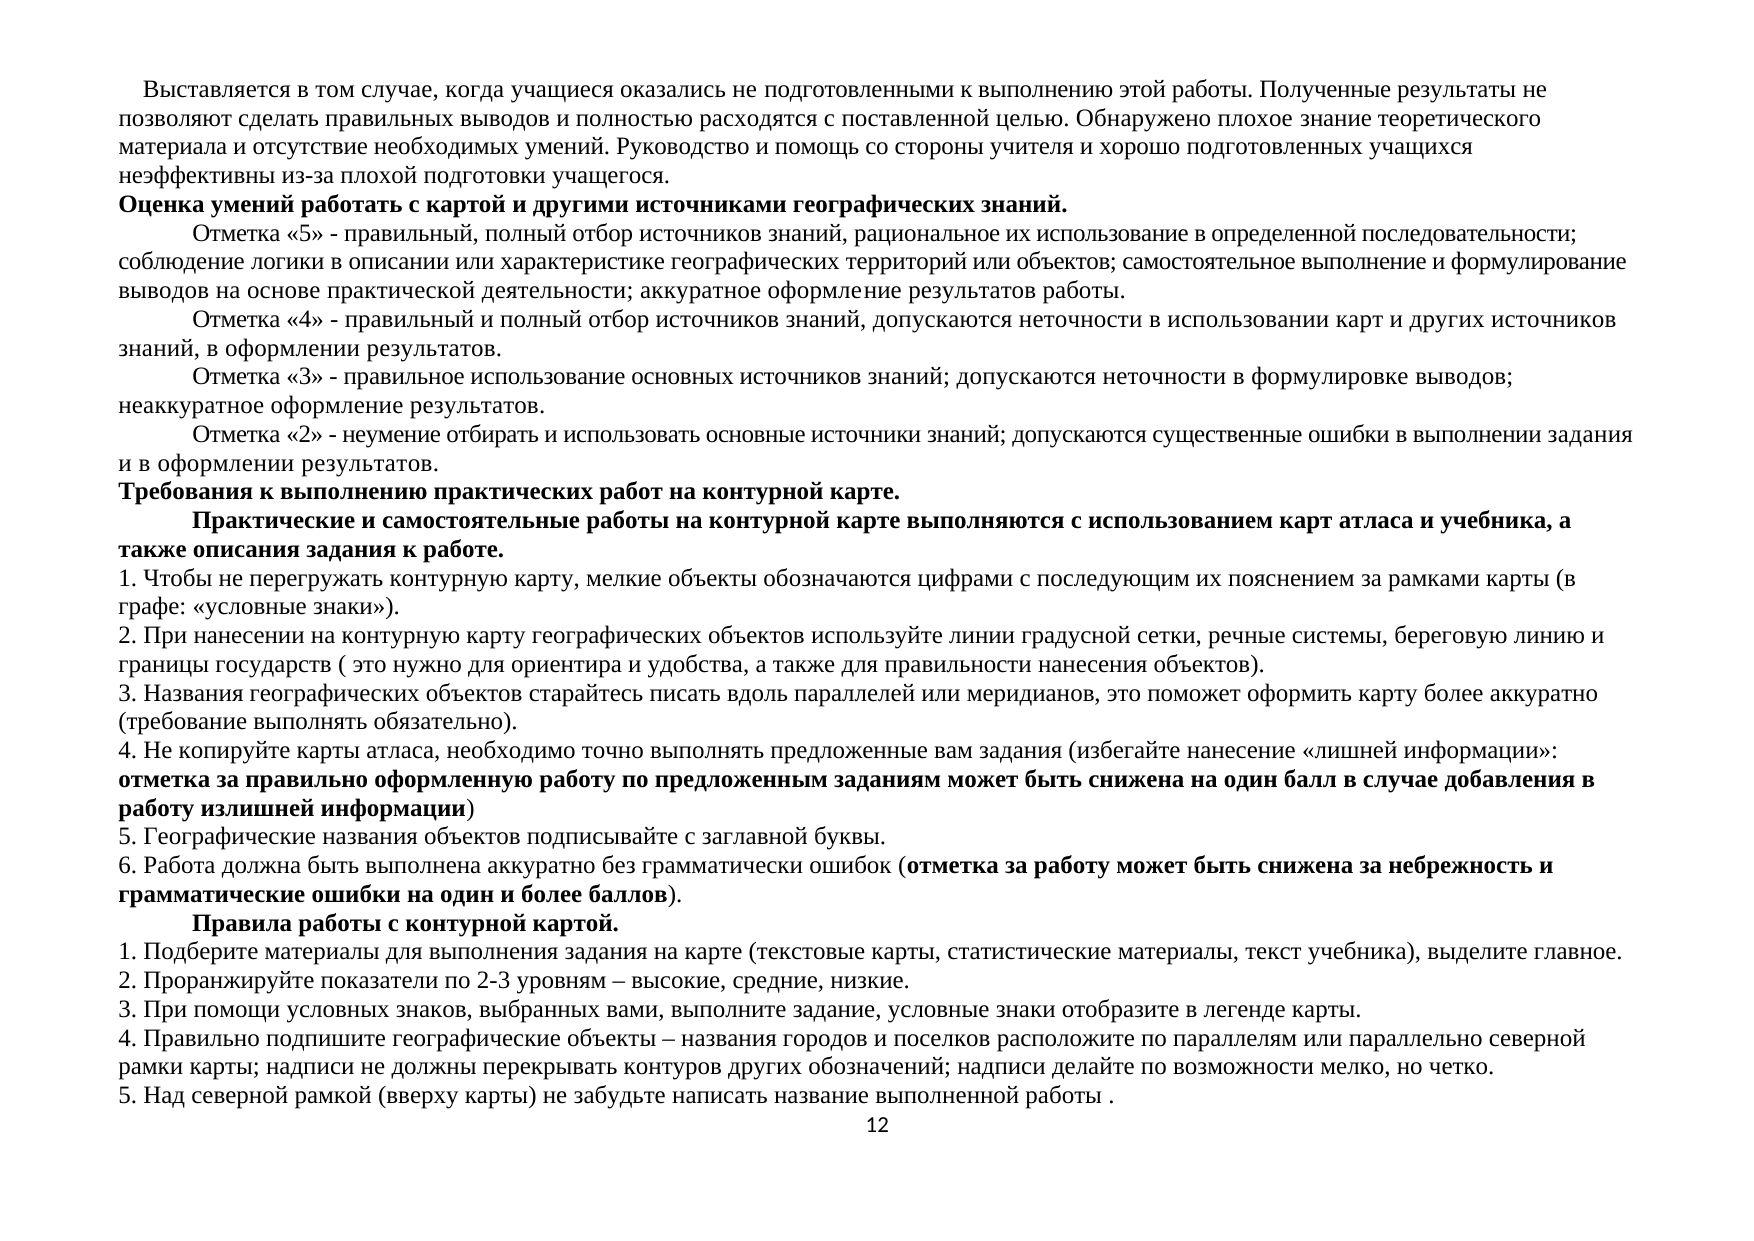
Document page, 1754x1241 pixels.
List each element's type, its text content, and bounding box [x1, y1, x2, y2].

text 3. Названия географических объектов старайтесь писать вдоль параллелей или меридианов, это поможет оформить карту более аккуратно (требование выполнять обязательно). [118, 678, 1636, 735]
text Практические и самостоятельные работы на контурной карте выполняются с использованием карт атласа и учебника, а также описания задания к работе. [118, 505, 1636, 563]
text 5. Географические названия объектов подписывайте с заглавной буквы. [118, 821, 1636, 850]
text Правила работы с контурной картой. [118, 908, 1636, 936]
text 2. Проранжируйте показатели по 2-3 уровням – высокие, средние, низкие. [118, 965, 1636, 994]
text Выставляется в том случае, когда учащиеся оказались не подготовленными к выполнению этой работы. Полученные результаты не позволяют сделать правильных выводов и полностью расходятся с поставленной целью. Обнаружено плохое знание теоретического материала и отсутствие необходимых умений. Руководство и помощь со стороны учителя и хорошо подготовленных учащихся неэффективны из-за плохой подготовки учащегося. [118, 74, 1636, 189]
text 1. Подберите материалы для выполнения задания на карте (текстовые карты, статистические материалы, текст учебника), выделите главное. [118, 936, 1636, 965]
text Отметка «3» - правильное использование основных источников знаний; допускаются неточности в формулировке выводов; неаккуратное оформление результатов. [118, 361, 1636, 419]
text Отметка «2» - неумение отбирать и использовать основные источники знаний; допускаются существенные ошибки в выполнении задания и в оформлении результатов. [118, 419, 1636, 476]
text 4. Не копируйте карты атласа, необходимо точно выполнять предложенные вам задания (избегайте нанесение «лишней информации»: отметка за правильно оформленную работу по предложенным заданиям может быть снижена на один балл в случае добавления в работу излишней информации) [118, 735, 1636, 821]
text 3. При помощи условных знаков, выбранных вами, выполните задание, условные знаки отобразите в легенде карты. [118, 994, 1636, 1023]
text 6. Работа должна быть выполнена аккуратно без грамматически ошибок (отметка за работу может быть снижена за небрежность и грамматические ошибки на один и более баллов). [118, 850, 1636, 908]
text 2. При нанесении на контурную карту географических объектов используйте линии градусной сетки, речные системы, береговую линию и границы государств ( это нужно для ориентира и удобства, а также для правильности нанесения объектов). [118, 620, 1636, 678]
text 1. Чтобы не перегружать контурную карту, мелкие объекты обозначаются цифрами с последующим их пояснением за рамками карты (в графе: «условные знаки»). [118, 563, 1636, 620]
text Отметка «5» - правильный, полный отбор источников знаний, рациональное их использование в определенной последовательности; соблюдение логики в описании или характеристике географических территорий или объектов; самостоятельное выполнение и формулирование выводов на основе практической деятельности; аккуратное оформление результатов работы. [118, 218, 1636, 304]
text Отметка «4» - правильный и полный отбор источников знаний, допускаются неточности в использовании карт и других источников знаний, в оформлении результатов. [118, 304, 1636, 361]
text 4. Правильно подпишите географические объекты – названия городов и поселков расположите по параллелям или параллельно северной рамки карты; надписи не должны перекрывать контуров других обозначений; надписи делайте по возможности мелко, но четко. 5. Над северной рамкой (вверху карты) не забудьте написать название выполненной работы . [118, 1023, 1636, 1109]
text Оценка умений работать с картой и другими источниками географических знаний. [118, 189, 1636, 218]
title Требования к выполнению практических работ на контурной карте. [118, 476, 1636, 505]
